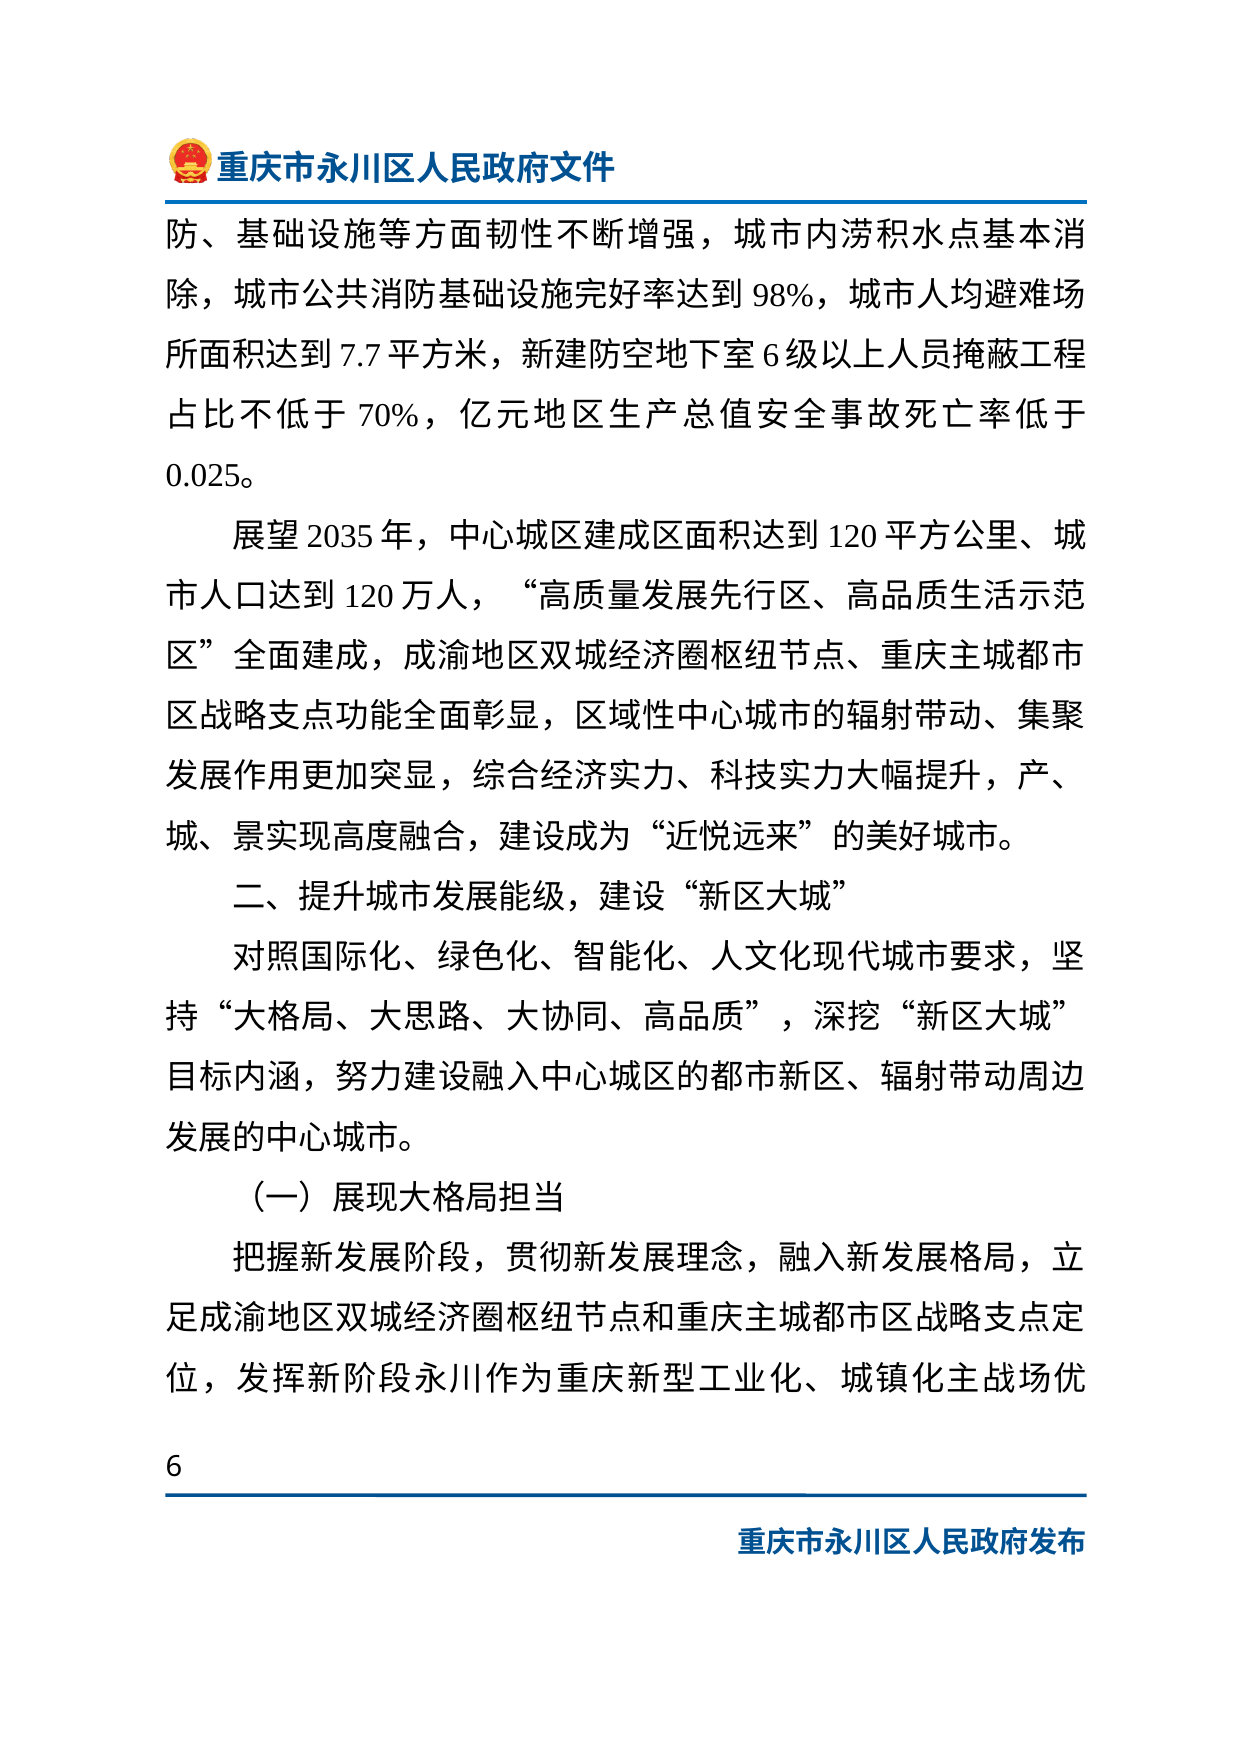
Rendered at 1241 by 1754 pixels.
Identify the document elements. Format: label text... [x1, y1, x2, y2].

text （一）展现大格局担当 [165, 1171, 1087, 1219]
text 展望2035年，中心城区建成区面积达到120平方公里、城市人口达到120万人，“高质量发展先行区、高品质生活示范区”全面建成，成渝地区双城经济圈枢纽节点、重庆主城都市区战略支点功能全面彰显，区域性中心城市的辐射带动、集聚发展作用更加突显，综合经济实力、科技实力大幅提升，产、城、景实现高度融合，建设成为“近悦远来”的美好城市。 [165, 508, 1087, 858]
list 二、提升城市发展能级，建设“新区大城” [165, 869, 1087, 918]
text 对照国际化、绿色化、智能化、人文化现代城市要求，坚持“大格局、大思路、大协同、高品质”，深挖“新区大城”目标内涵，努力建设融入中心城区的都市新区、辐射带动周边发展的中心城市。 [165, 930, 1087, 1159]
picture [165, 136, 216, 187]
